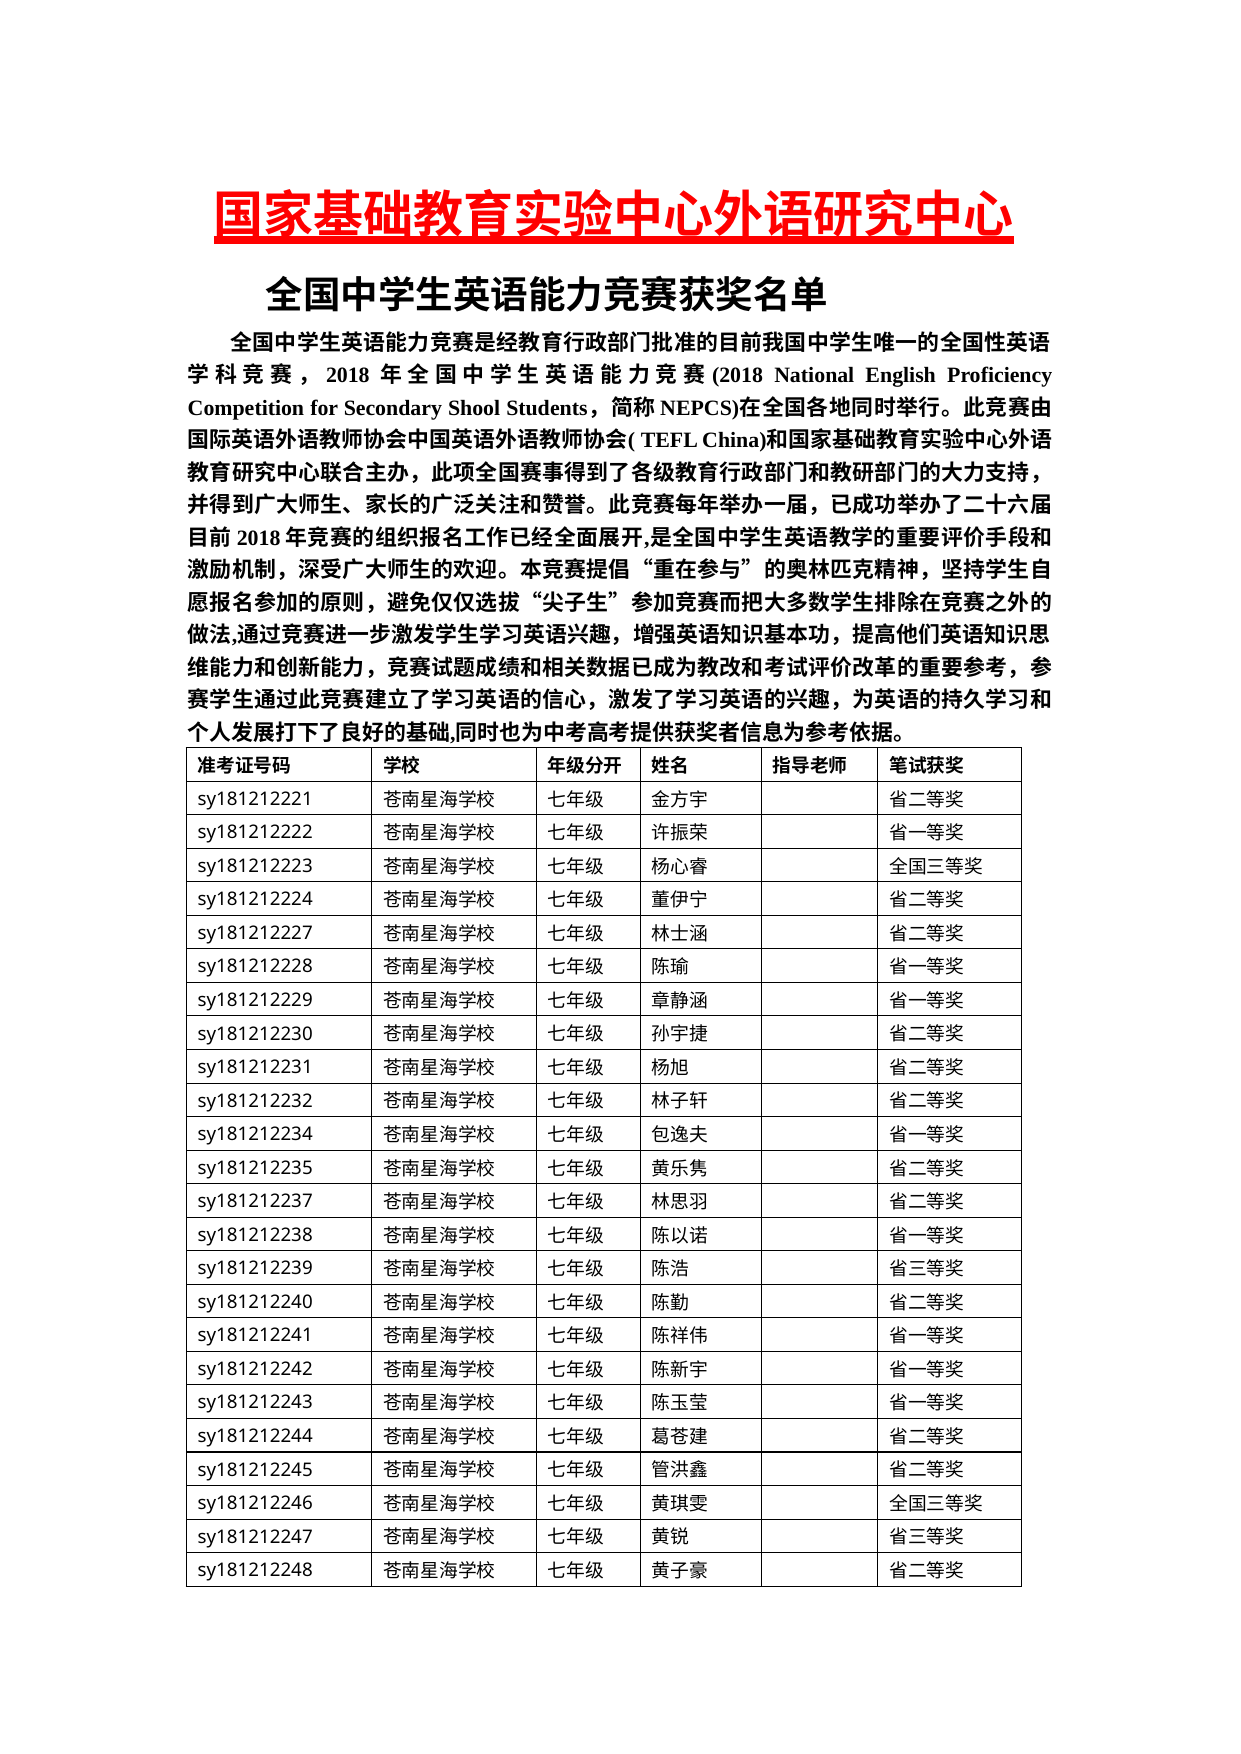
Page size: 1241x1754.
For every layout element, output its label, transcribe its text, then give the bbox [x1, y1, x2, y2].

table_cell 七年级 [537, 1486, 640, 1518]
table_cell sy181212222 [187, 815, 371, 848]
text 全国中学生英语能力竞赛获奖名单 [187, 259, 1053, 324]
table_cell 孙宇捷 [641, 1016, 761, 1049]
table_cell [762, 1084, 877, 1116]
table_cell 金方宇 [641, 782, 761, 814]
table_cell 苍南星海学校 [372, 1285, 536, 1317]
table_cell sy181212231 [187, 1050, 371, 1082]
table_cell 董伊宁 [641, 882, 761, 915]
table_cell 苍南星海学校 [372, 849, 536, 881]
table_cell [762, 1486, 877, 1518]
table_cell 苍南星海学校 [372, 1084, 536, 1116]
table_cell 七年级 [537, 1084, 640, 1116]
table_cell 七年级 [537, 1117, 640, 1149]
table_cell 苍南星海学校 [372, 1453, 536, 1485]
table_cell [762, 1385, 877, 1418]
table_cell 省一等奖 [878, 1318, 1021, 1351]
table_cell [762, 1553, 877, 1586]
table_cell sy181212230 [187, 1016, 371, 1049]
table_cell sy181212241 [187, 1318, 371, 1351]
table_cell 七年级 [537, 882, 640, 915]
table_cell 七年级 [537, 1318, 640, 1351]
table_cell 七年级 [537, 1453, 640, 1485]
table_cell 省三等奖 [878, 1520, 1021, 1552]
table_cell sy181212221 [187, 782, 371, 814]
table_cell 陈祥伟 [641, 1318, 761, 1351]
table_cell sy181212237 [187, 1184, 371, 1217]
table_header 笔试获奖 [878, 748, 1021, 781]
table_cell 陈玉莹 [641, 1385, 761, 1418]
table_cell sy181212245 [187, 1453, 371, 1485]
table_cell 包逸夫 [641, 1117, 761, 1149]
table_cell 七年级 [537, 1050, 640, 1082]
table_cell 省二等奖 [878, 1151, 1021, 1183]
table_cell 省二等奖 [878, 1084, 1021, 1116]
table_cell 七年级 [537, 1016, 640, 1049]
table_cell sy181212232 [187, 1084, 371, 1116]
table_cell 黄锐 [641, 1520, 761, 1552]
table_cell 苍南星海学校 [372, 1419, 536, 1451]
table_cell [762, 1151, 877, 1183]
table_cell 苍南星海学校 [372, 1553, 536, 1586]
table_cell sy181212228 [187, 949, 371, 982]
table_cell 苍南星海学校 [372, 815, 536, 848]
table_cell [762, 1184, 877, 1217]
table_cell 七年级 [537, 1184, 640, 1217]
table_cell 苍南星海学校 [372, 782, 536, 814]
table_cell [762, 949, 877, 982]
table_cell 省一等奖 [878, 815, 1021, 848]
table_cell 七年级 [537, 815, 640, 848]
table_cell 七年级 [537, 1352, 640, 1384]
table_cell sy181212240 [187, 1285, 371, 1317]
table_cell [762, 1117, 877, 1149]
table_header 学校 [372, 748, 536, 781]
table_cell sy181212227 [187, 916, 371, 948]
table_cell 七年级 [537, 916, 640, 948]
table_cell 陈新宇 [641, 1352, 761, 1384]
table_cell 七年级 [537, 849, 640, 881]
table_cell 苍南星海学校 [372, 1486, 536, 1518]
table_cell 苍南星海学校 [372, 1318, 536, 1351]
table_cell 黄琪雯 [641, 1486, 761, 1518]
table_cell 七年级 [537, 983, 640, 1015]
table_cell 杨心睿 [641, 849, 761, 881]
table_cell 省一等奖 [878, 1218, 1021, 1250]
table_cell 省二等奖 [878, 1453, 1021, 1485]
table_cell 省一等奖 [878, 949, 1021, 982]
table_header 姓名 [641, 748, 761, 781]
table_header 准考证号码 [187, 748, 371, 781]
table_cell 苍南星海学校 [372, 1050, 536, 1082]
table_header 指导老师 [762, 748, 877, 781]
table_cell 七年级 [537, 1285, 640, 1317]
table_cell 林思羽 [641, 1184, 761, 1217]
table_cell 杨旭 [641, 1050, 761, 1082]
table_cell 陈勤 [641, 1285, 761, 1317]
table_cell sy181212248 [187, 1553, 371, 1586]
table_cell 苍南星海学校 [372, 1251, 536, 1284]
table_cell [762, 916, 877, 948]
table_cell 苍南星海学校 [372, 1218, 536, 1250]
table_cell sy181212247 [187, 1520, 371, 1552]
table_cell 省一等奖 [878, 1385, 1021, 1418]
table_cell sy181212223 [187, 849, 371, 881]
table_cell [762, 1251, 877, 1284]
table_cell 苍南星海学校 [372, 1016, 536, 1049]
table_cell 省二等奖 [878, 782, 1021, 814]
table_cell 许振荣 [641, 815, 761, 848]
table_cell [762, 849, 877, 881]
table_cell sy181212242 [187, 1352, 371, 1384]
table_cell [762, 815, 877, 848]
table_cell [762, 1318, 877, 1351]
table_cell 七年级 [537, 1520, 640, 1552]
text 国家基础教育实验中心外语研究中心 [187, 162, 1053, 259]
table_cell 七年级 [537, 1151, 640, 1183]
table_cell 章静涵 [641, 983, 761, 1015]
table_header 年级分开 [537, 748, 640, 781]
table_cell 林士涵 [641, 916, 761, 948]
table_cell 陈浩 [641, 1251, 761, 1284]
table_cell [762, 1218, 877, 1250]
table_cell sy181212224 [187, 882, 371, 915]
table_cell 省二等奖 [878, 916, 1021, 948]
table_cell 管洪鑫 [641, 1453, 761, 1485]
table_cell 省二等奖 [878, 1553, 1021, 1586]
table_cell sy181212238 [187, 1218, 371, 1250]
table_cell [762, 1520, 877, 1552]
table_cell 省一等奖 [878, 983, 1021, 1015]
table_cell [762, 1050, 877, 1082]
table_cell 陈瑜 [641, 949, 761, 982]
table_cell 七年级 [537, 1553, 640, 1586]
table_cell [762, 882, 877, 915]
table_cell 七年级 [537, 1218, 640, 1250]
table_cell 七年级 [537, 782, 640, 814]
table_cell 省二等奖 [878, 1184, 1021, 1217]
table_cell 苍南星海学校 [372, 1352, 536, 1384]
table_cell 苍南星海学校 [372, 949, 536, 982]
table_cell 七年级 [537, 1385, 640, 1418]
table_cell [762, 1453, 877, 1485]
table_cell 葛苍建 [641, 1419, 761, 1451]
table_cell 省二等奖 [878, 1050, 1021, 1082]
table_cell 省二等奖 [878, 1016, 1021, 1049]
table_cell 林子轩 [641, 1084, 761, 1116]
table_cell 陈以诺 [641, 1218, 761, 1250]
table_cell 七年级 [537, 1419, 640, 1451]
table_cell 苍南星海学校 [372, 916, 536, 948]
table_cell 苍南星海学校 [372, 1520, 536, 1552]
table_cell 苍南星海学校 [372, 1117, 536, 1149]
table_cell 省二等奖 [878, 882, 1021, 915]
table_cell [762, 782, 877, 814]
table_cell 省二等奖 [878, 1419, 1021, 1451]
table_cell sy181212234 [187, 1117, 371, 1149]
table_cell 苍南星海学校 [372, 983, 536, 1015]
table_cell [762, 983, 877, 1015]
table_cell sy181212244 [187, 1419, 371, 1451]
table_cell 省一等奖 [878, 1352, 1021, 1384]
table_cell [762, 1016, 877, 1049]
table_cell 苍南星海学校 [372, 1151, 536, 1183]
table_cell 全国三等奖 [878, 849, 1021, 881]
table_cell sy181212243 [187, 1385, 371, 1418]
table_cell [762, 1352, 877, 1384]
table_cell 七年级 [537, 1251, 640, 1284]
table_cell 省二等奖 [878, 1285, 1021, 1317]
table_cell 七年级 [537, 949, 640, 982]
table_cell 全国三等奖 [878, 1486, 1021, 1518]
table_cell 省三等奖 [878, 1251, 1021, 1284]
table_cell sy181212229 [187, 983, 371, 1015]
table_cell 黄乐隽 [641, 1151, 761, 1183]
table_cell 苍南星海学校 [372, 1385, 536, 1418]
table_cell [762, 1419, 877, 1451]
text 全国中学生英语能力竞赛是经教育行政部门批准的目前我国中学生唯一的全国性英语学科竞赛，2018年全国中学生英语能力竞赛(2018 National English Proficiency Competition for Secondary Shool Students，简称NEPCS)在全国各地同时举行。此竞赛由国际英语外语教师协会中国英语外语教师协会( TEFL China)和国家基础教育实验中心外语教育研究中心联合主办，此项全国赛事得到了各级教育行政部门和教研部门的大力支持，并得到广大师生、家长的广泛关注和赞誉。此竞赛每年举办一届，已成功举办了二十六届，目前2018年竞赛的组织报名工作已经全面展开,是全国中学生英语教学的重要评价手段和激励机制，深受广大师生的欢迎。本竞赛提倡“重在参与”的奥林匹克精神，坚持学生自愿报名参加的原则，避免仅仅选拔“尖子生”参加竞赛而把大多数学生排除在竞赛之外的做法,通过竞赛进一步激发学生学习英语兴趣，增强英语知识基本功，提高他们英语知识思维能力和创新能力，竞赛试题成绩和相关数据已成为教改和考试评价改革的重要参考，参赛学生通过此竞赛建立了学习英语的信心，激发了学习英语的兴趣，为英语的持久学习和个人发展打下了良好的基础,同时也为中考高考提供获奖者信息为参考依据。 [187, 324, 1053, 747]
table_cell 苍南星海学校 [372, 882, 536, 915]
table_cell sy181212239 [187, 1251, 371, 1284]
table_cell 省一等奖 [878, 1117, 1021, 1149]
table_cell 黄子豪 [641, 1553, 761, 1586]
table_cell sy181212246 [187, 1486, 371, 1518]
table_cell [762, 1285, 877, 1317]
table_cell 苍南星海学校 [372, 1184, 536, 1217]
table_cell sy181212235 [187, 1151, 371, 1183]
